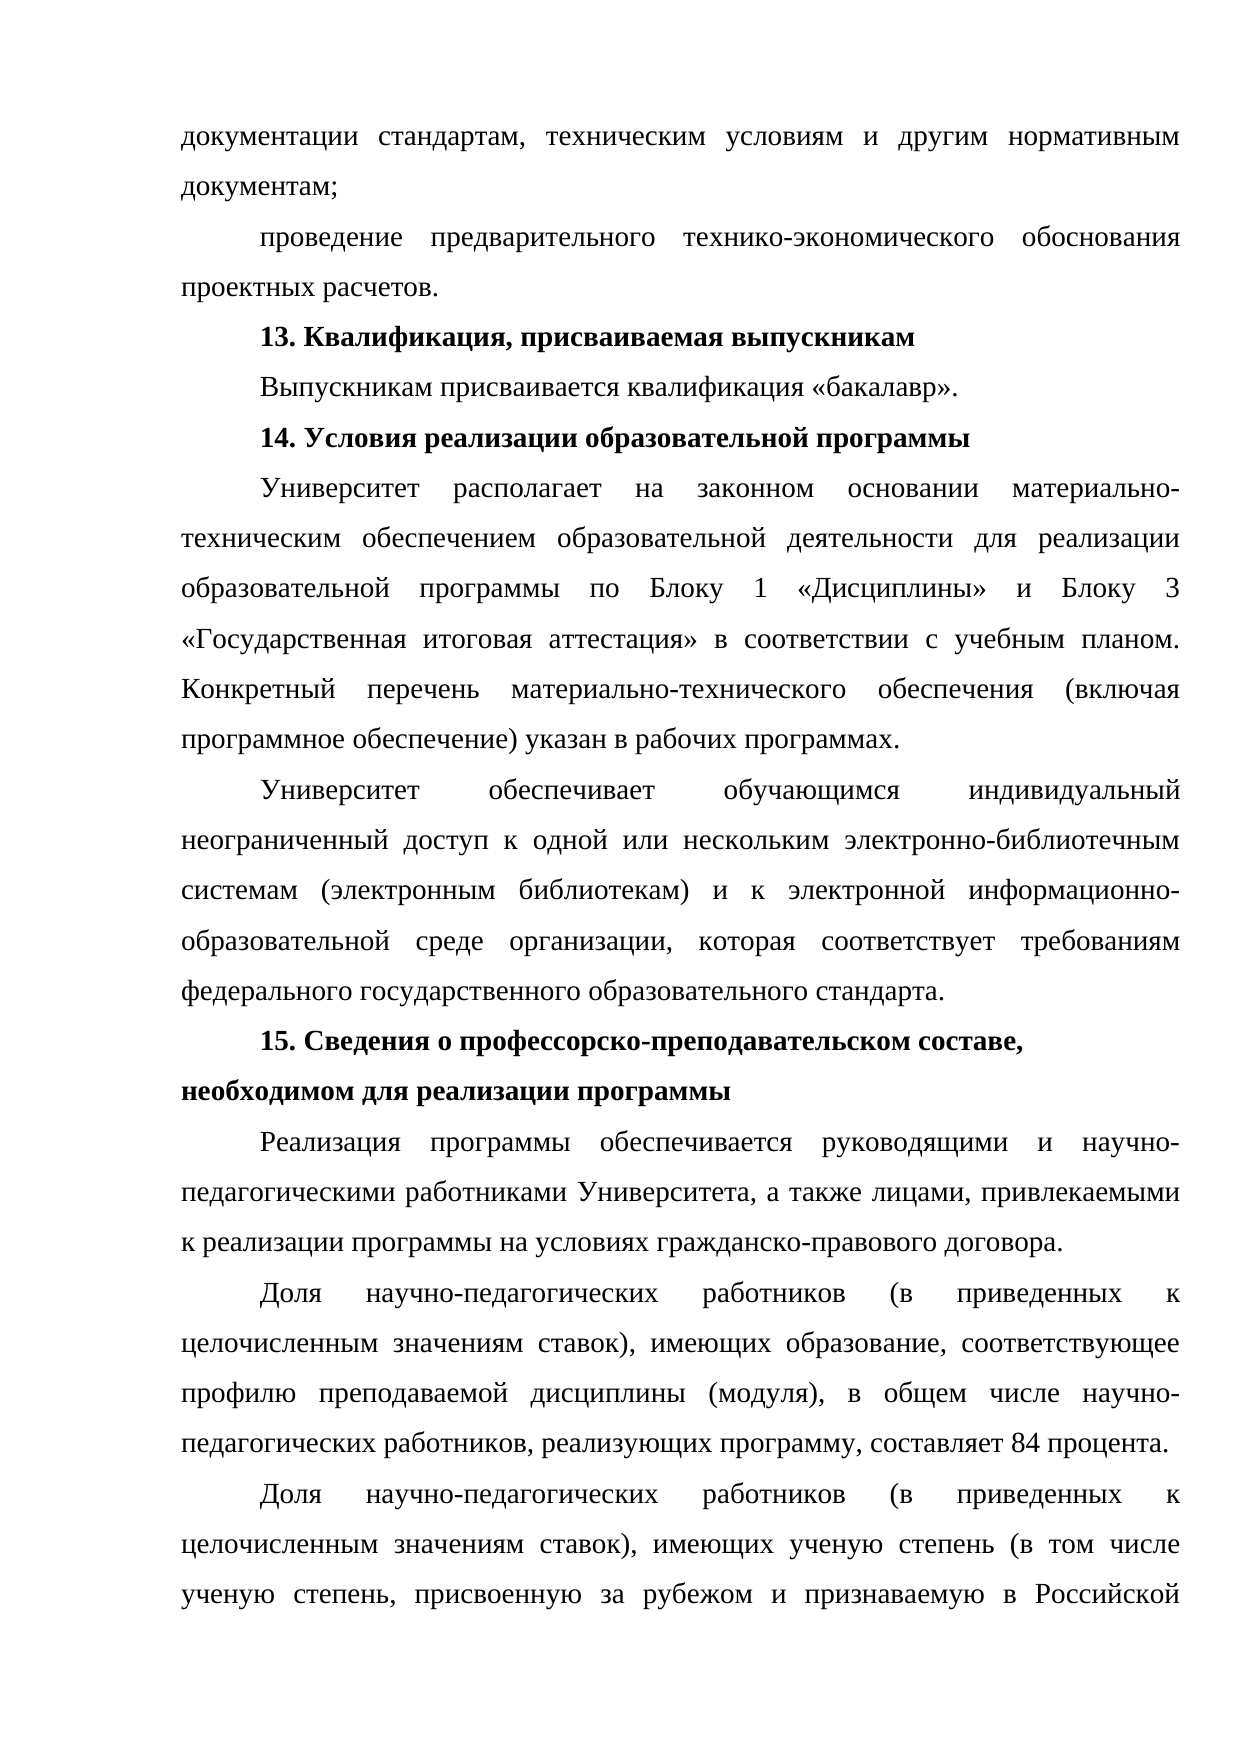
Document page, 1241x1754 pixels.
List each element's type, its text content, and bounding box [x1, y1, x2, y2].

table_cell 14. Условия реализации образовательной программы [177, 420, 1184, 470]
table_cell 13. Квалификация, присваиваемая выпускникам [177, 319, 1184, 369]
table_cell Университет располагает на законном основании материально- техническим обеспечением образовательной деятельности для реализации образовательной программы по Блоку 1 «Дисциплины» и Блоку 3 «Государственная итоговая аттестация» в соответствии с учебным планом. Конкретный перечень материально-технического обеспечения (включая программное обеспечение) указан в рабочих программах. Университет обеспечивает обучающимся индивидуальный неограниченный доступ к одной или нескольким электронно-библиотечным системам (электронным библиотекам) и к электронной информационно- образовательной среде организации, которая соответствует требованиям федерального государственного образовательного стандарта. [177, 470, 1184, 1023]
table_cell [177, 118, 1184, 319]
table_cell Выпускникам присваивается квалификация «бакалавр». [177, 370, 1184, 420]
table_cell 15. Сведения о профессорско-преподавательском составе, необходимом для реализации программы [177, 1023, 1184, 1124]
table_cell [177, 1124, 1184, 1610]
